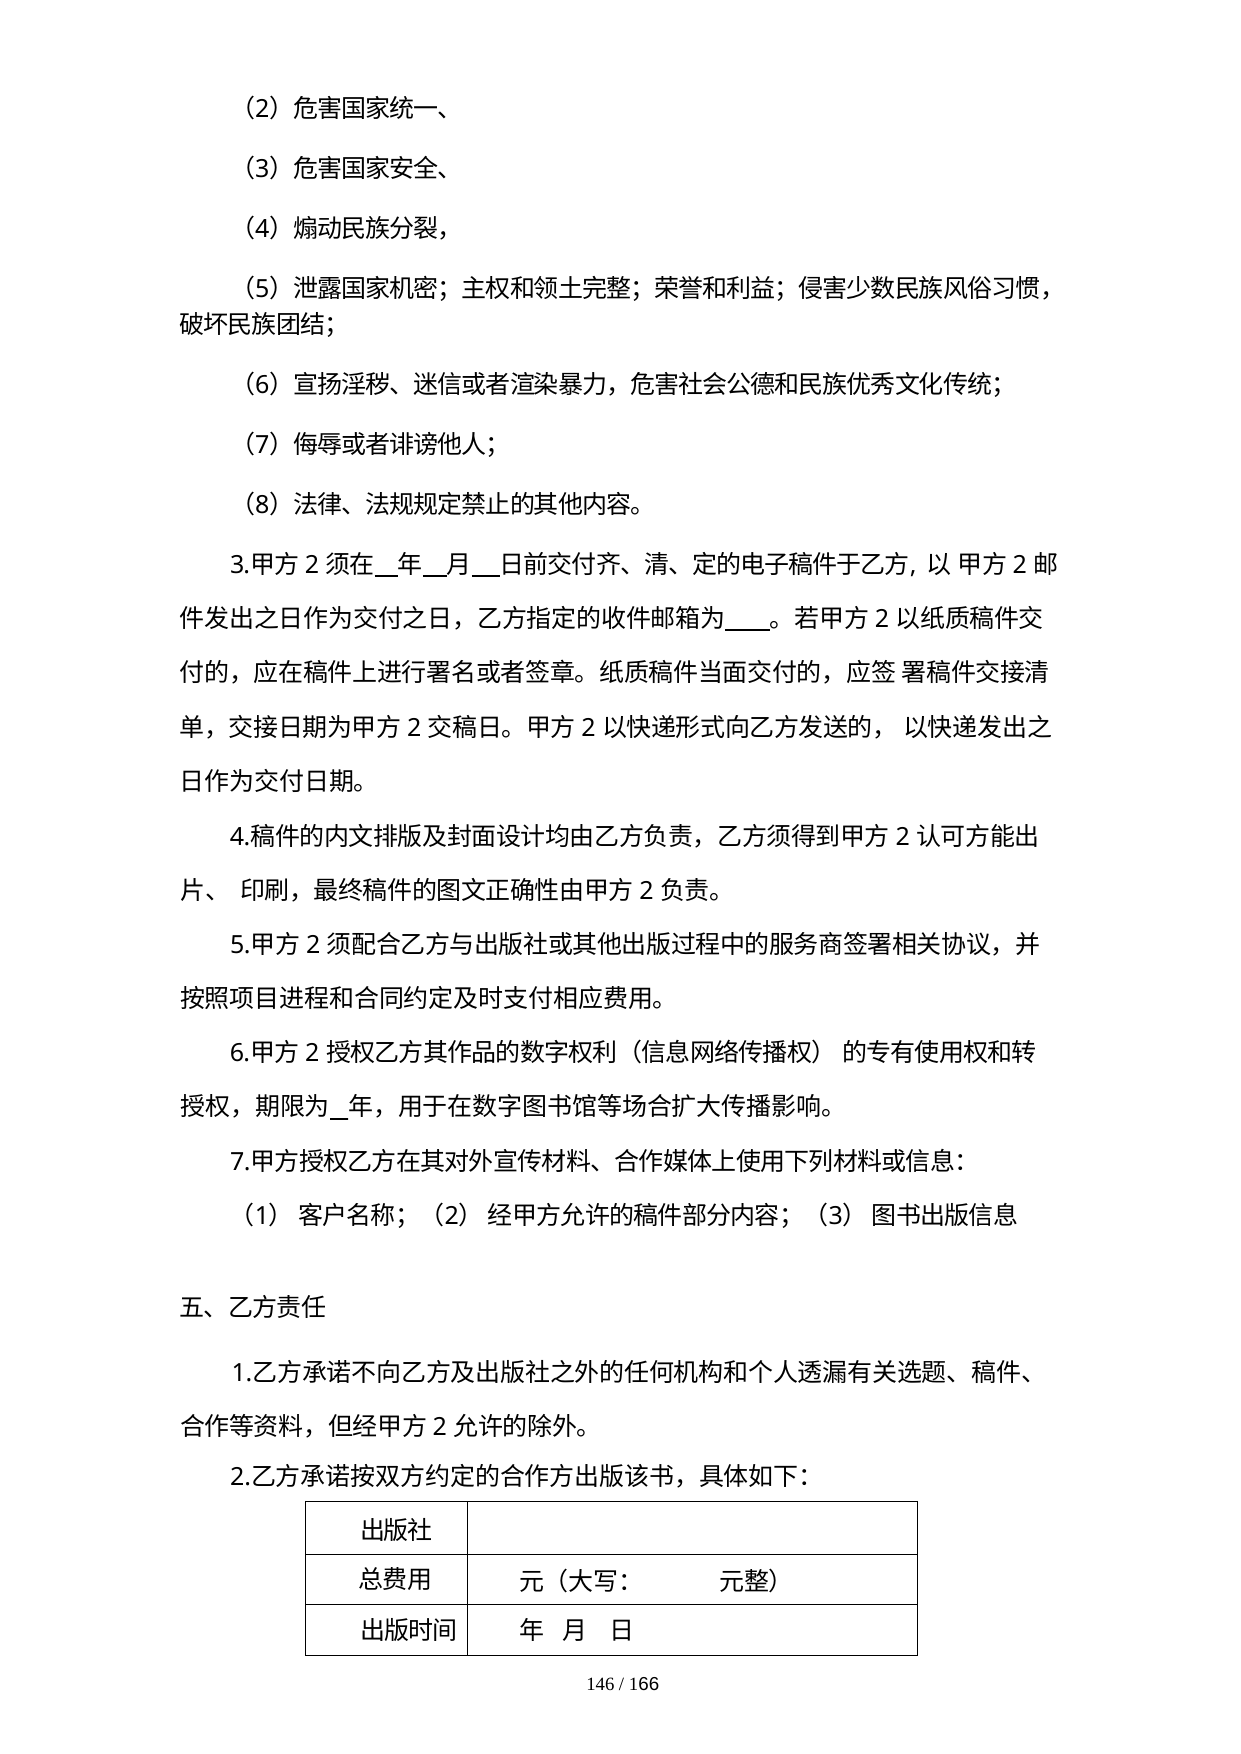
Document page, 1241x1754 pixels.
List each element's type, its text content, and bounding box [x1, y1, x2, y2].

text （6）宣扬淫秽、迷信或者渲染暴力，危害社会公德和民族优秀文化传统； [179, 364, 1063, 401]
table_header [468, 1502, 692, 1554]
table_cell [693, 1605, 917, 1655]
text 五、乙方责任 [179, 1288, 1059, 1324]
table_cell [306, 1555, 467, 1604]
text 5.甲方 2 须配合乙方与出版社或其他出版过程中的服务商签署相关协议，并 按照项目进程和合同约定及时支付相应费用。 [180, 924, 1059, 1015]
text （5）泄露国家机密；主权和领土完整；荣誉和利益；侵害少数民族风俗习惯，破坏民族团结； [179, 268, 1063, 341]
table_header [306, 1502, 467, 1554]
text （1） 客户名称；（2） 经甲方允许的稿件部分内容；（3） 图书出版信息 [180, 1195, 1059, 1232]
text 2.乙方承诺按双方约定的合作方出版该书，具体如下： [177, 1461, 1063, 1491]
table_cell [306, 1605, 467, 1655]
text （4）煽动民族分裂， [179, 208, 1063, 245]
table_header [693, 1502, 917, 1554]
text 3.甲方 2 须在 年 月 日前交付齐、清、定的电子稿件于乙方, 以 甲方 2 邮件发出之日作为交付之日，乙方指定的收件邮箱为 。若甲方 2 以纸质稿件交付的，应在稿件上进行署名或者签章。纸质稿件当面交付的，应签 署稿件交接清单，交接日期为甲方 2 交稿日。甲方 2 以快递形式向乙方发送的， 以快递发出之日作为交付日期。 [179, 544, 1063, 798]
text （7）侮辱或者诽谤他人； [179, 424, 1063, 461]
text （8）法律、法规规定禁止的其他内容。 [179, 484, 1063, 521]
text 4.稿件的内文排版及封面设计均由乙方负责，乙方须得到甲方 2 认可方能出 片、 印刷，最终稿件的图文正确性由甲方 2 负责。 [180, 816, 1059, 907]
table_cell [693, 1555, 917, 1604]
text 7.甲方授权乙方在其对外宣传材料、合作媒体上使用下列材料或信息： [180, 1141, 1059, 1177]
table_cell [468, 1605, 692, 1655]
text （2）危害国家统一、 [179, 89, 1063, 125]
text （3）危害国家安全、 [179, 148, 1063, 185]
text 1.乙方承诺不向乙方及出版社之外的任何机构和个人透漏有关选题、稿件、 合作等资料，但经甲方 2 允许的除外。 [180, 1352, 1063, 1443]
text 6.甲方 2 授权乙方其作品的数字权利（信息网络传播权） 的专有使用权和转 授权，期限为 年，用于在数字图书馆等场合扩大传播影响。 [180, 1033, 1059, 1123]
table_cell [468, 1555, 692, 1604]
